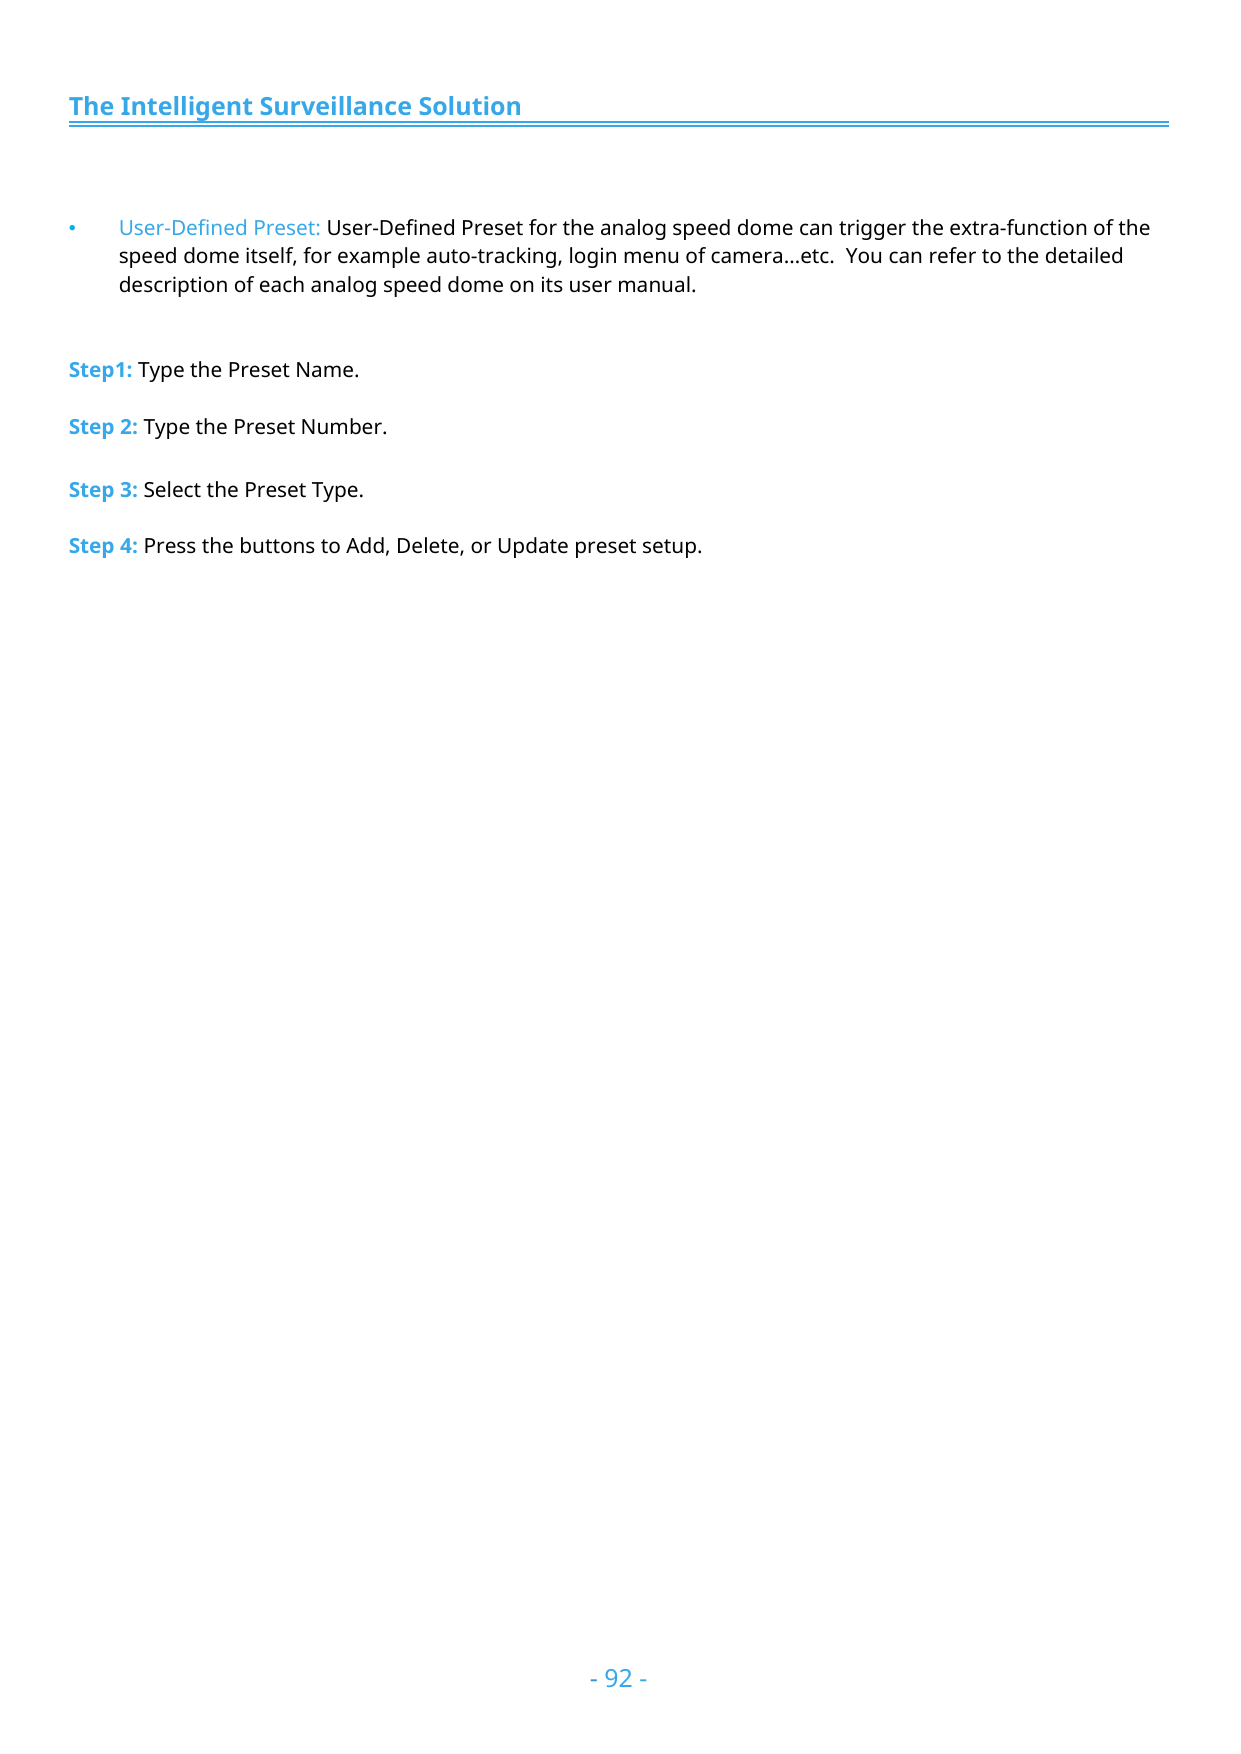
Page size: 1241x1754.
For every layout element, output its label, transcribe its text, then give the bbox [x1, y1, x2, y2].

list User-Defined Preset: User-Defined Preset for the analog speed dome can trigger the extra-function of the speed dome itself, for example auto-tracking, login menu of camera…etc. You can refer to the detailed description of each analog speed dome on its user manual. [68, 213, 1168, 298]
text Step 3: Select the Preset Type. [68, 475, 1168, 503]
text Step 4: Press the buttons to Add, Delete, or Update preset setup. [68, 532, 1168, 560]
text Step1: Type the Preset Name. [68, 355, 1168, 384]
text Step 2: Type the Preset Number. [68, 412, 1168, 441]
